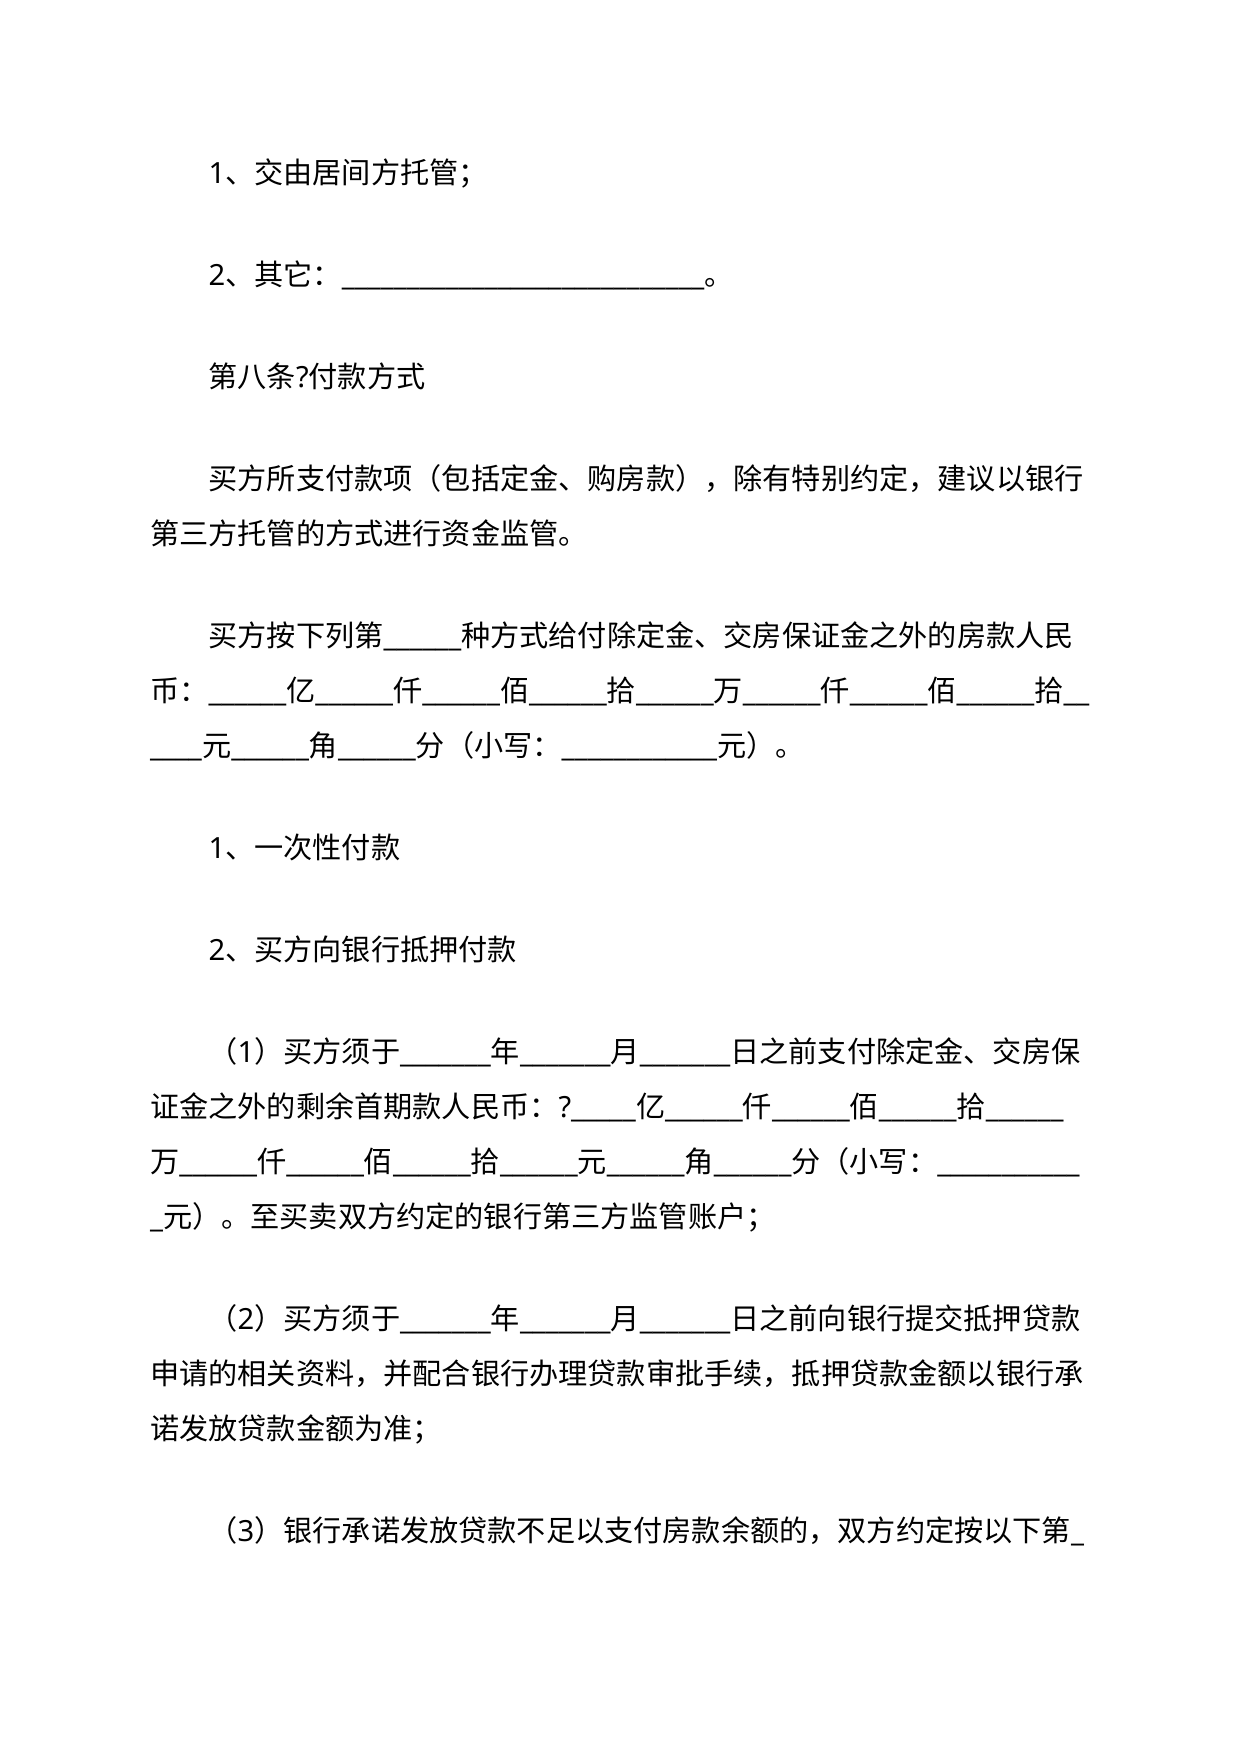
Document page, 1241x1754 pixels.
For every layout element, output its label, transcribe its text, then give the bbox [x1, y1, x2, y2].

text 2、其它：____________________________。 [150, 252, 1090, 294]
text 买方按下列第______种方式给付除定金、交房保证金之外的房款人民币：______亿______仟______佰______拾______万______仟______佰______拾______元______角______分（小写：____________元）。 [150, 613, 1090, 765]
text 买方所支付款项（包括定金、购房款），除有特别约定，建议以银行第三方托管的方式进行资金监管。 [150, 456, 1090, 553]
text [150, 1507, 1090, 1549]
text 1、一次性付款 [150, 824, 1090, 867]
text 2、买方向银行抵押付款 [150, 927, 1090, 969]
text 1、交由居间方托管； [150, 150, 1090, 192]
text （2）买方须于_______年_______月_______日之前向银行提交抵押贷款申请的相关资料，并配合银行办理贷款审批手续，抵押贷款金额以银行承诺发放贷款金额为准； [150, 1296, 1090, 1448]
text （1）买方须于_______年_______月_______日之前支付除定金、交房保证金之外的剩余首期款人民币：?_____亿______仟______佰______拾______万______仟______佰______拾______元______角______分（小写：____________元）。至买卖双方约定的银行第三方监管账户； [150, 1028, 1090, 1236]
text 第八条?付款方式 [150, 354, 1090, 396]
